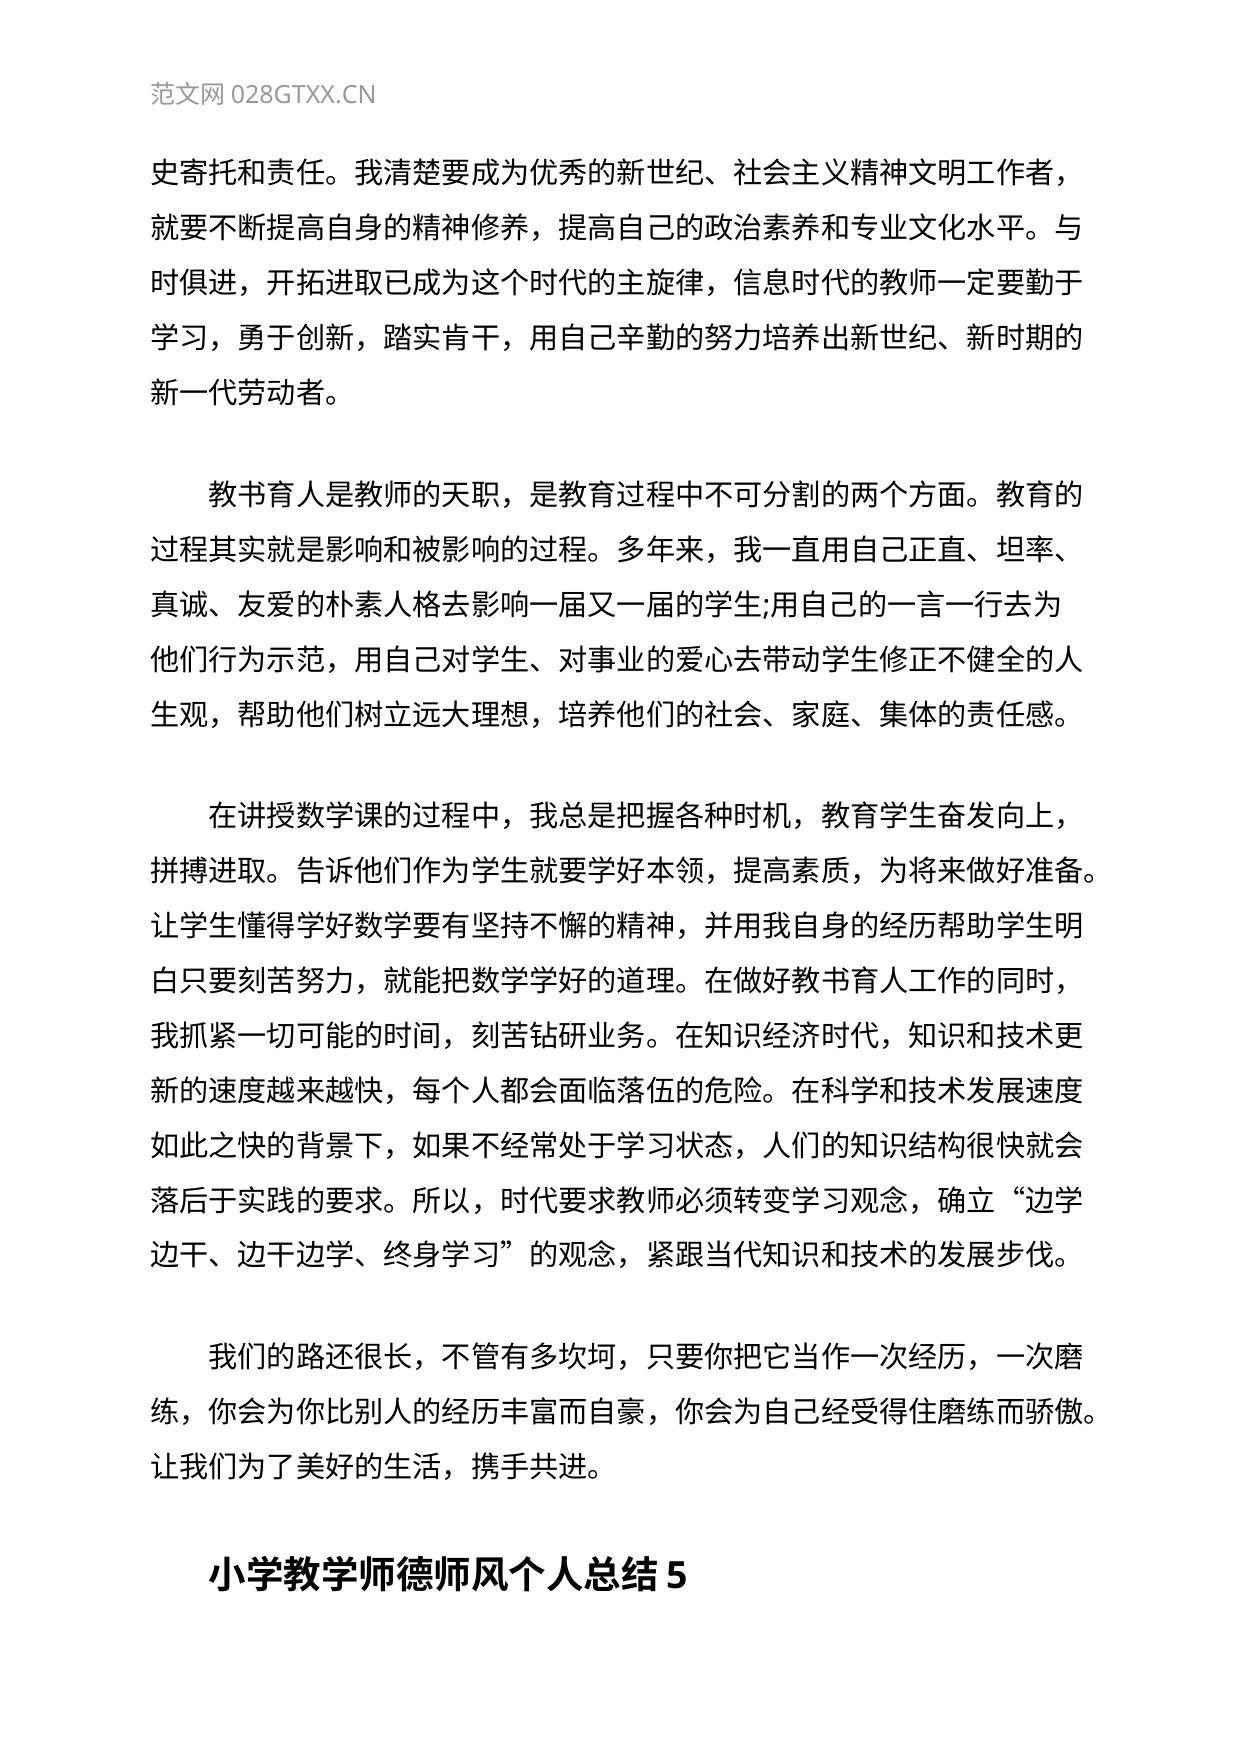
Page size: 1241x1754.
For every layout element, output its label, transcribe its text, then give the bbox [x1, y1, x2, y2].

text 我们的路还很长，不管有多坎坷，只要你把它当作一次经历，一次磨练，你会为你比别人的经历丰富而自豪，你会为自己经受得住磨练而骄傲。让我们为了美好的生活，携手共进。 [150, 1334, 1090, 1486]
text 教书育人是教师的天职，是教育过程中不可分割的两个方面。教育的过程其实就是影响和被影响的过程。多年来，我一直用自己正直、坦率、真诚、友爱的朴素人格去影响一届又一届的学生;用自己的一言一行去为他们行为示范，用自己对学生、对事业的爱心去带动学生修正不健全的人生观，帮助他们树立远大理想，培养他们的社会、家庭、集体的责任感。 [150, 471, 1090, 733]
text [150, 150, 1090, 412]
text 小学教学师德师风个人总结5 [150, 1545, 1090, 1600]
text 在讲授数学课的过程中，我总是把握各种时机，教育学生奋发向上，拼搏进取。告诉他们作为学生就要学好本领，提高素质，为将来做好准备。让学生懂得学好数学要有坚持不懈的精神，并用我自身的经历帮助学生明白只要刻苦努力，就能把数学学好的道理。在做好教书育人工作的同时，我抓紧一切可能的时间，刻苦钻研业务。在知识经济时代，知识和技术更新的速度越来越快，每个人都会面临落伍的危险。在科学和技术发展速度如此之快的背景下，如果不经常处于学习状态，人们的知识结构很快就会落后于实践的要求。所以，时代要求教师必须转变学习观念，确立“边学边干、边干边学、终身学习”的观念，紧跟当代知识和技术的发展步伐。 [150, 793, 1090, 1274]
